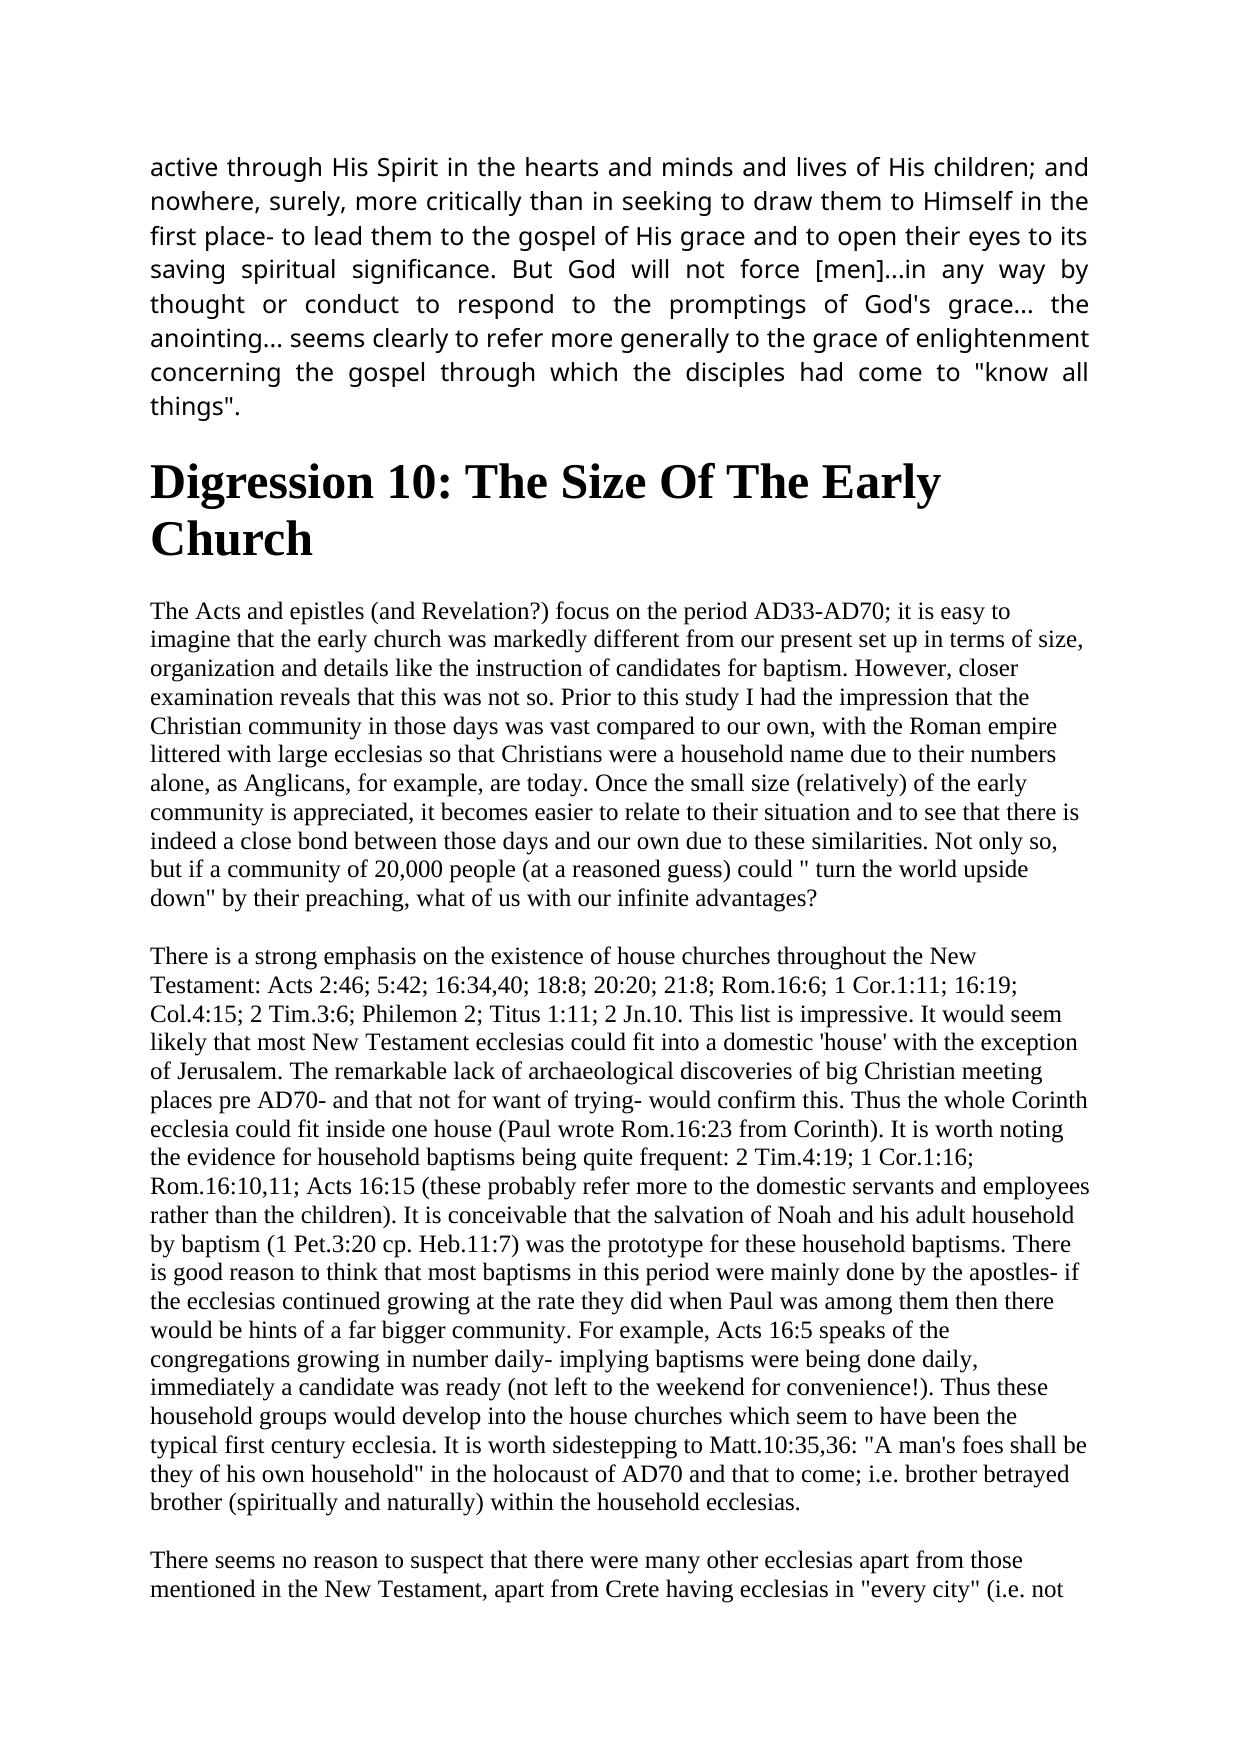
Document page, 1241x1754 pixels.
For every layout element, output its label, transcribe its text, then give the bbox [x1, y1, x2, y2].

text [150, 150, 1090, 422]
subtitle Digression 10: The Size Of The Early Church [150, 452, 1090, 567]
text There is a strong emphasis on the existence of house churches throughout the New Testament: Acts 2:46; 5:42; 16:34,40; 18:8; 20:20; 21:8; Rom.16:6; 1 Cor.1:11; 16:19; Col.4:15; 2 Tim.3:6; Philemon 2; Titus 1:11; 2 Jn.10. This list is impressive. It would seem likely that most New Testament ecclesias could fit into a domestic 'house' with the exception of Jerusalem. The remarkable lack of archaeological discoveries of big Christian meeting places pre AD70- and that not for want of trying- would confirm this. Thus the whole Corinth ecclesia could fit inside one house (Paul wrote Rom.16:23 from Corinth). It is worth noting the evidence for household baptisms being quite frequent: 2 Tim.4:19; 1 Cor.1:16; Rom.16:10,11; Acts 16:15 (these probably refer more to the domestic servants and employees rather than the children). It is conceivable that the salvation of Noah and his adult household by baptism (1 Pet.3:20 cp. Heb.11:7) was the prototype for these household baptisms. There is good reason to think that most baptisms in this period were mainly done by the apostles- if the ecclesias continued growing at the rate they did when Paul was among them then there would be hints of a far bigger community. For example, Acts 16:5 speaks of the congregations growing in number daily- implying baptisms were being done daily, immediately a candidate was ready (not left to the weekend for convenience!). Thus these household groups would develop into the house churches which seem to have been the typical first century ecclesia. It is worth sidestepping to Matt.10:35,36: "A man's foes shall be they of his own household" in the holocaust of AD70 and that to come; i.e. brother betrayed brother (spiritually and naturally) within the household ecclesias. [150, 941, 1090, 1516]
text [150, 1545, 1090, 1603]
text The Acts and epistles (and Revelation?) focus on the period AD33-AD70; it is easy to imagine that the early church was markedly different from our present set up in terms of size, organization and details like the instruction of candidates for baptism. However, closer examination reveals that this was not so. Prior to this study I had the impression that the Christian community in those days was vast compared to our own, with the Roman empire littered with large ecclesias so that Christians were a household name due to their numbers alone, as Anglicans, for example, are today. Once the small size (relatively) of the early community is appreciated, it becomes easier to relate to their situation and to see that there is indeed a close bond between those days and our own due to these similarities. Not only so, but if a community of 20,000 people (at a reasoned guess) could " turn the world upside down" by their preaching, what of us with our infinite advantages? [150, 596, 1090, 912]
